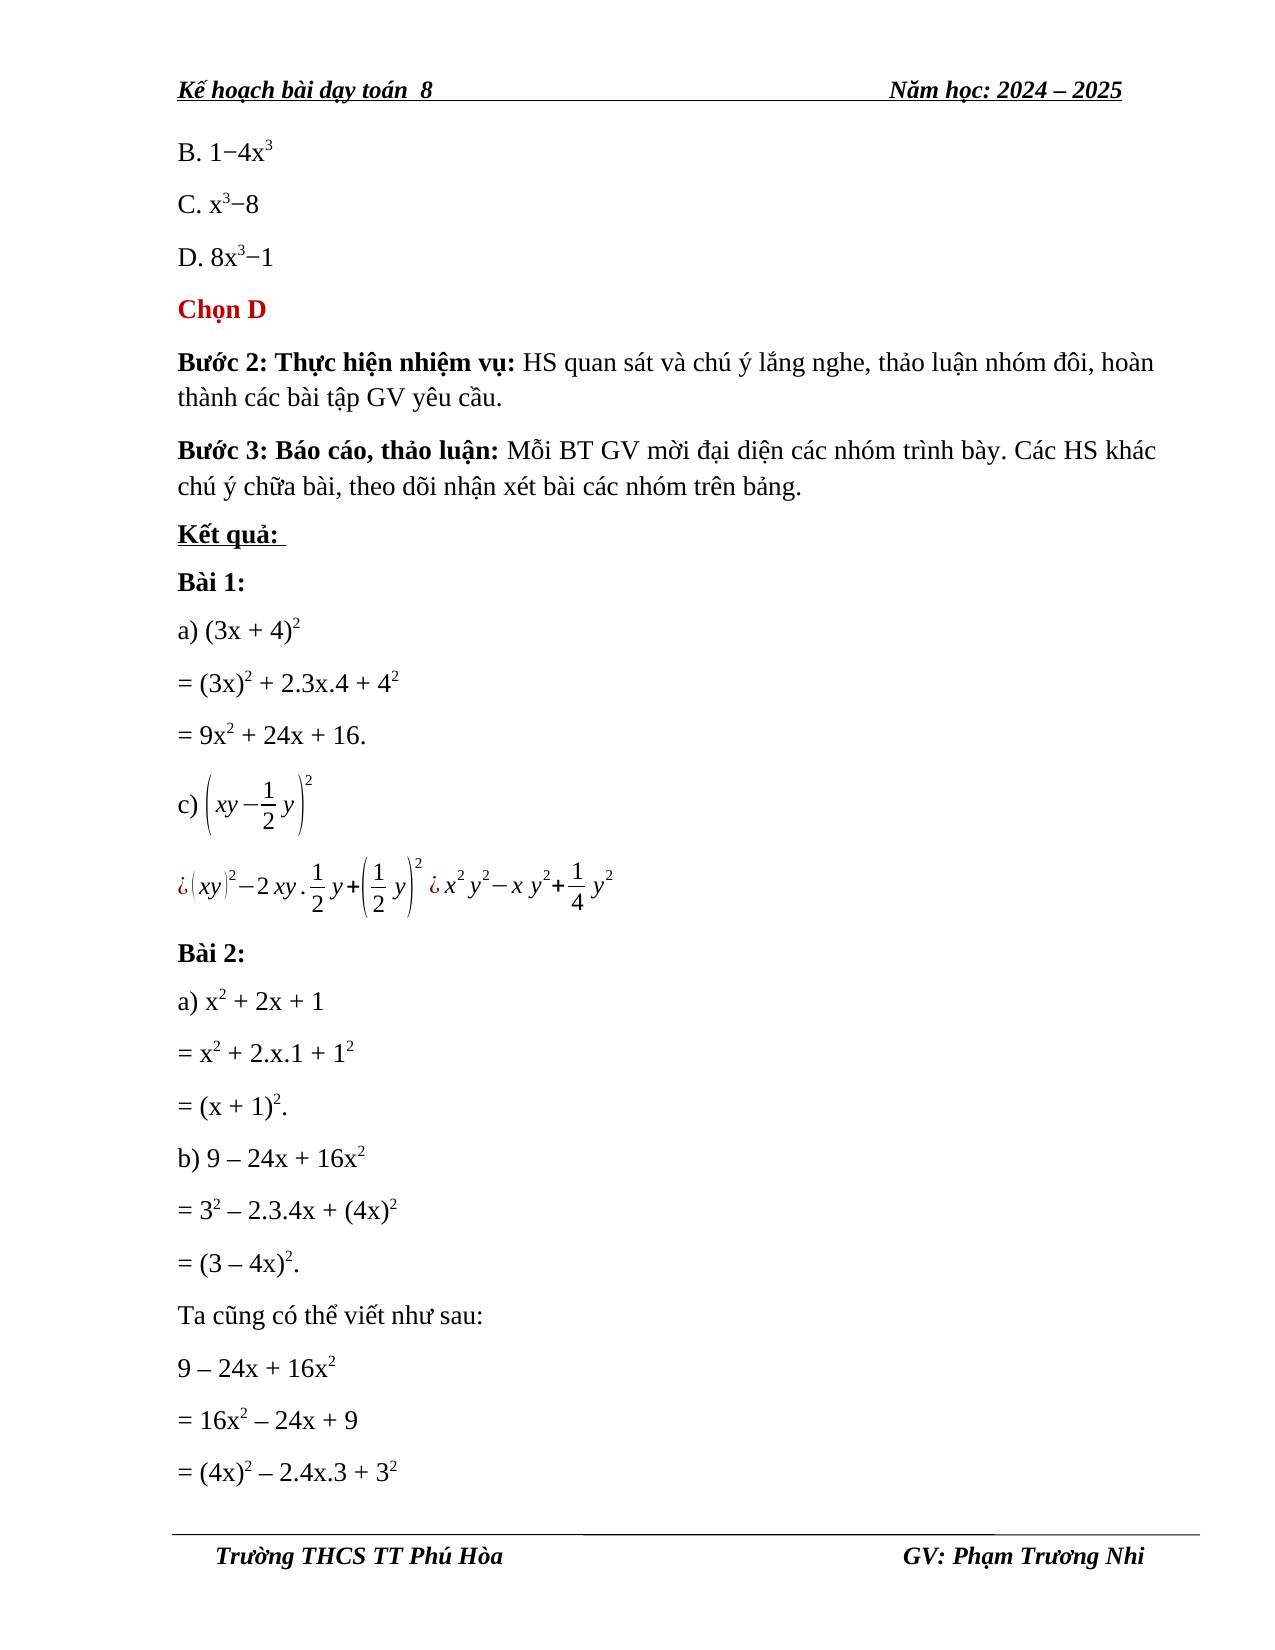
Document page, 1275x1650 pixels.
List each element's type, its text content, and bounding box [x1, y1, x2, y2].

text Ta cũng có thể viết như sau: [177, 1299, 1157, 1330]
text = (3x)2 + 2.3x.4 + 42 [177, 667, 1157, 698]
text a) x2 + 2x + 1 [177, 985, 1157, 1016]
text = 9x2 + 24x + 16. [177, 719, 1157, 750]
text = (x + 1)2. [177, 1090, 1157, 1121]
text 9 – 24x + 16x2 [177, 1352, 1157, 1383]
text Chọn D [177, 293, 1157, 324]
text = x2 + 2.x.1 + 12 [177, 1037, 1157, 1068]
text B. 1−4x3 [177, 136, 1157, 167]
text = 32 – 2.3.4x + (4x)2 [177, 1194, 1157, 1226]
text C. x3−8 [177, 188, 1157, 220]
text = 16x2 – 24x + 9 [177, 1404, 1157, 1435]
text = (4x)2 – 2.4x.3 + 32 [177, 1456, 1157, 1488]
text Bước 2: Thực hiện nhiệm vụ: HS quan sát và chú ý lắng nghe, thảo luận nhóm đôi, hoàn thành các bài tập GV yêu cầu. [177, 346, 1157, 413]
text = (3 – 4x)2. [177, 1247, 1157, 1278]
text D. 8x3−1 [177, 241, 1157, 272]
text b) 9 – 24x + 16x2 [177, 1142, 1157, 1173]
text a) (3x + 4)2 [177, 614, 1157, 645]
text Bài 1: [177, 566, 1157, 597]
text Bước 3: Báo cáo, thảo luận: Mỗi BT GV mời đại diện các nhóm trình bày. Các HS khác chú ý chữa bài, theo dõi nhận xét bài các nhóm trên bảng. [177, 434, 1157, 501]
text Kết quả: [177, 518, 1157, 549]
text Bài 2: [177, 937, 1157, 968]
text c) [177, 771, 1157, 837]
